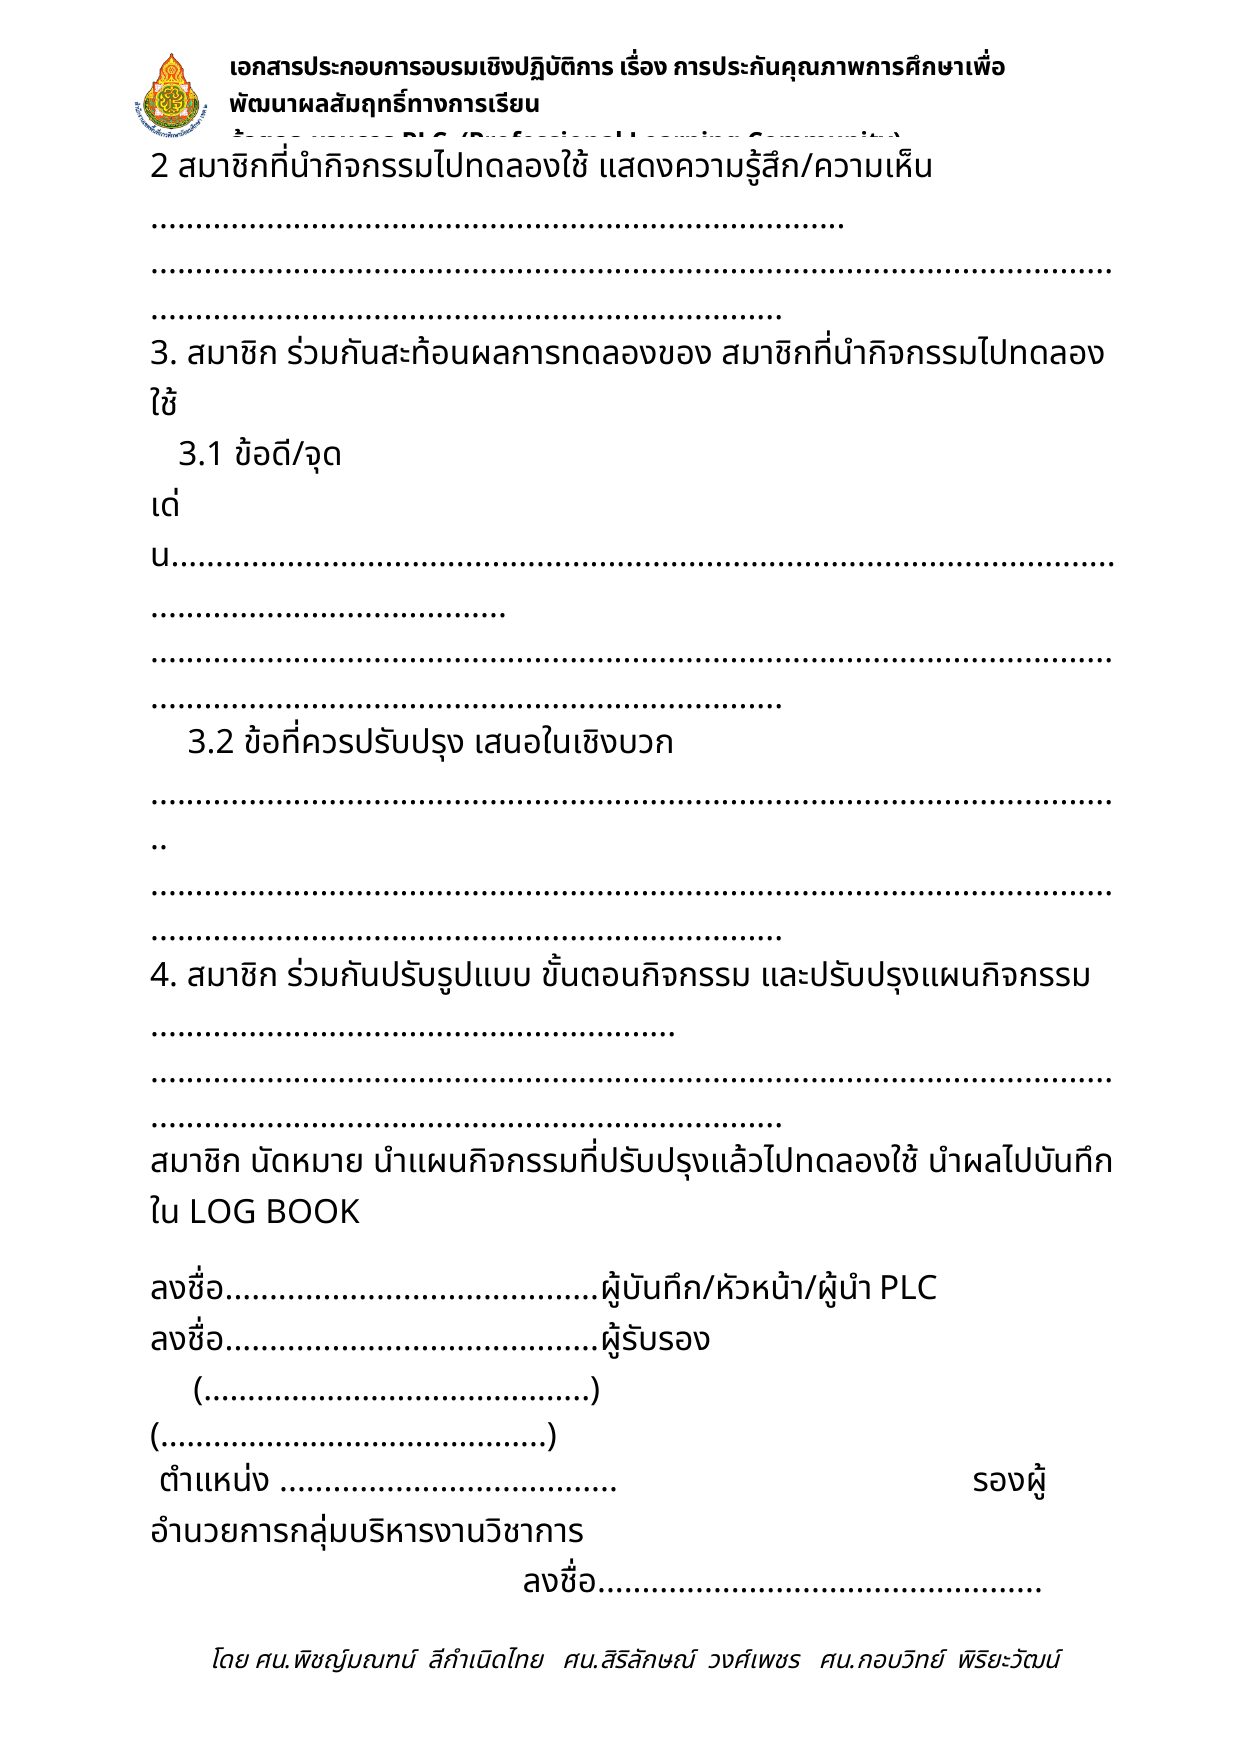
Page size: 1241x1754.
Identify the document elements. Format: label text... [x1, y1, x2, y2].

text ................................................................................................................................................................................... [150, 238, 1121, 329]
text 4. สมาชิก ร่วมกันปรับรูปแบบ ขั้นตอนกิจกรรม และปรับปรุงแผนกิจกรรม ........................................................... [150, 950, 1121, 1046]
text ลงชื่อ..........................................ผู้บันทึก/หัวหน้า/ผู้นำPLC ลงชื่อ..........................................ผู้รับรอง [150, 1264, 1121, 1365]
text สมาชิก นัดหมาย นำแผนกิจกรรมที่ปรับปรุงแล้วไปทดลองใช้ นำผลไปบันทึกใน LOG BOOK [150, 1137, 1121, 1238]
text ตำแหน่ง ...................................... รองผู้อำนวยการกลุ่มบริหารงานวิชาการ [150, 1456, 1121, 1557]
text ................................................................................................................................................................................... [150, 627, 1121, 718]
text 3.2 ข้อที่ควรปรับปรุง เสนอในเชิงบวก .............................................................................................................. [150, 718, 1121, 859]
text 3. สมาชิก ร่วมกันสะท้อนผลการทดลองของ สมาชิกที่นำกิจกรรมไปทดลองใช้ [150, 329, 1121, 430]
text ลงชื่อ.................................................. [150, 1557, 1121, 1608]
picture [134, 52, 208, 138]
text 2 สมาชิกที่นำกิจกรรมไปทดลองใช้ แสดงความรู้สึก/ความเห็น .............................................................................. [150, 142, 1121, 238]
text (……………………………………..) (……………………………………..) [150, 1365, 1121, 1456]
text ................................................................................................................................................................................... [150, 1046, 1121, 1137]
text 3.1 ข้อดี/จุดเด่น.................................................................................................................................................. [150, 430, 1121, 627]
text ................................................................................................................................................................................... [150, 859, 1121, 950]
